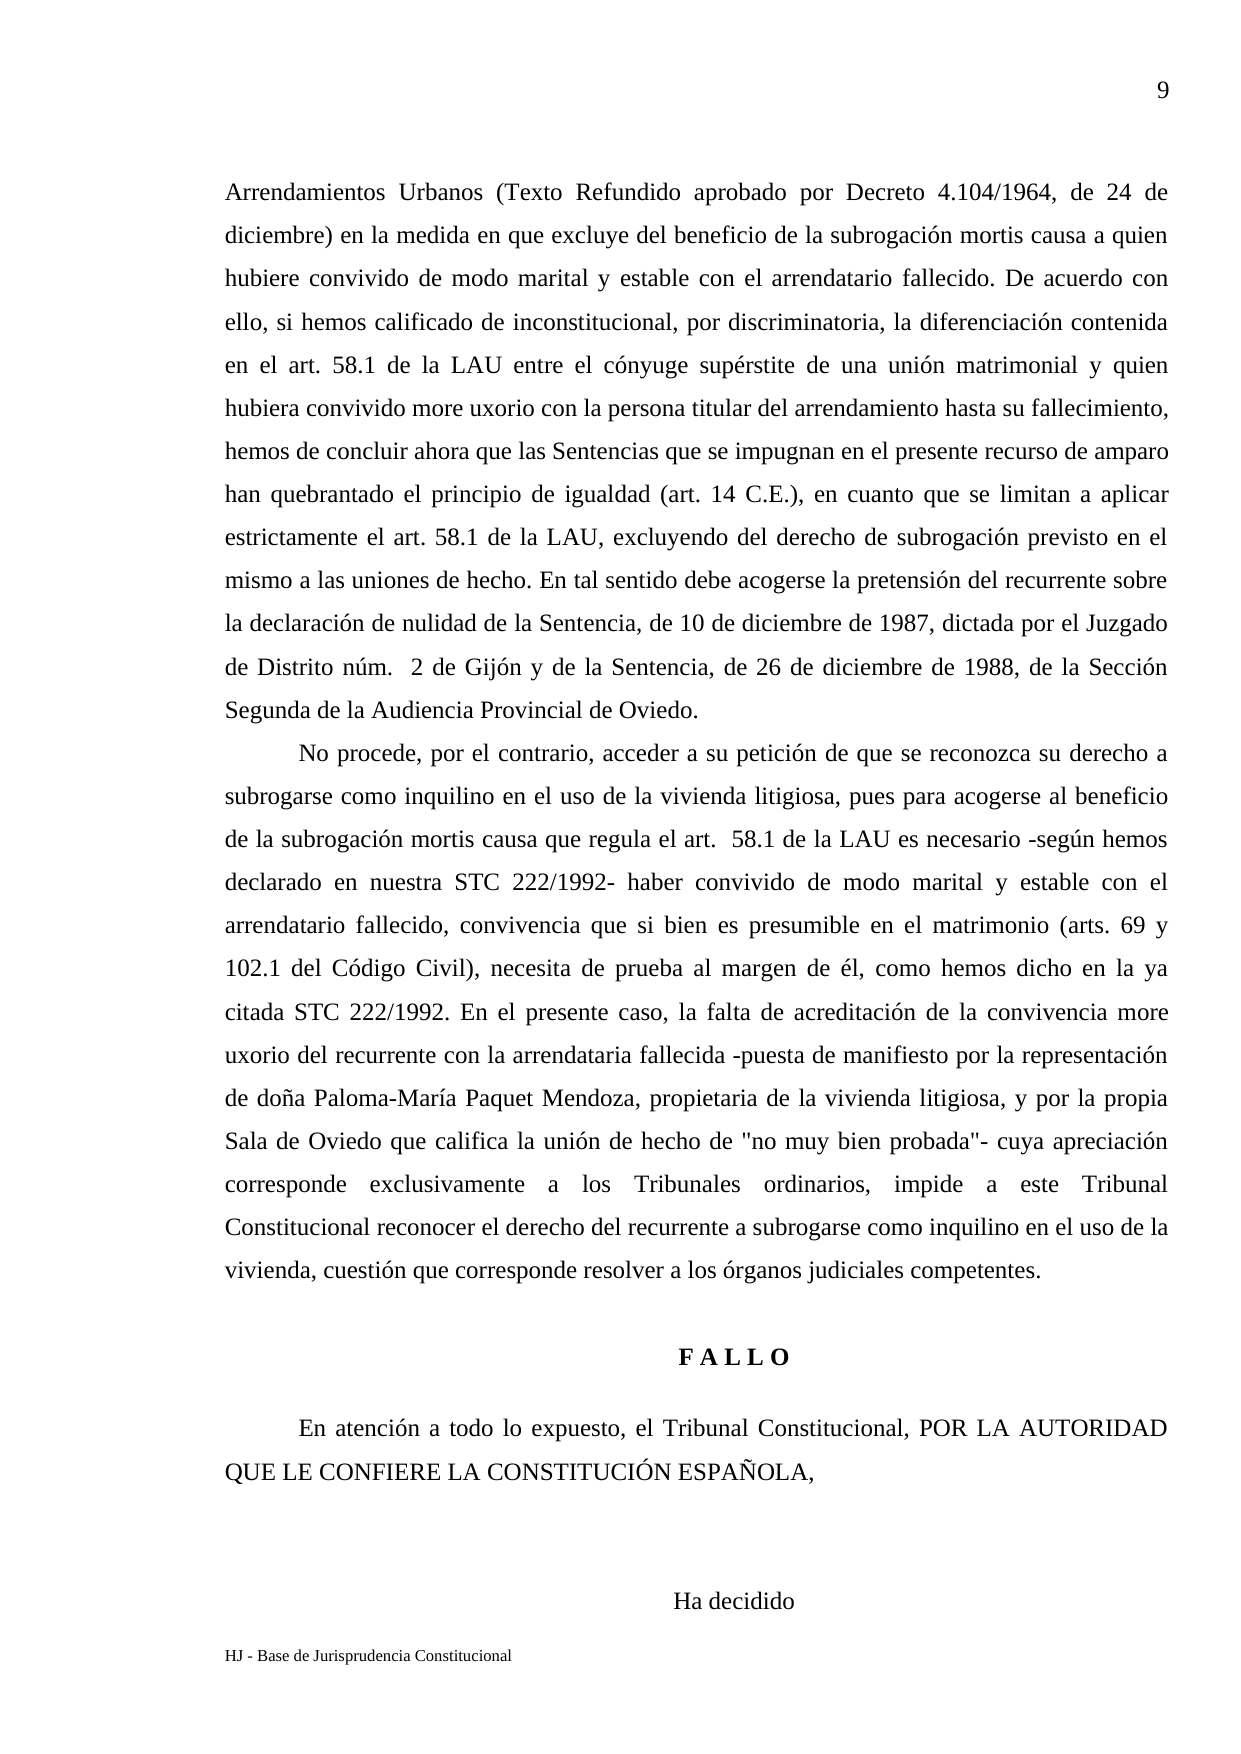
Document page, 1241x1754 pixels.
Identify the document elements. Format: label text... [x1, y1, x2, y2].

subtitle F A L L O [224, 1342, 1169, 1370]
text Ha decidido [224, 1586, 1169, 1615]
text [224, 177, 1169, 723]
text En atención a todo lo expuesto, el Tribunal Constitucional, POR LA AUTORIDAD QUE LE CONFIERE LA CONSTITUCIÓN ESPAÑOLA, [224, 1413, 1169, 1485]
text No procede, por el contrario, acceder a su petición de que se reconozca su derecho a subrogarse como inquilino en el uso de la vivienda litigiosa, pues para acogerse al beneficio de la subrogación mortis causa que regula el art. 58.1 de la LAU es necesario -según hemos declarado en nuestra STC 222/1992- haber convivido de modo marital y estable con el arrendatario fallecido, convivencia que si bien es presumible en el matrimonio (arts. 69 y 102.1 del Código Civil), necesita de prueba al margen de él, como hemos dicho en la ya citada STC 222/1992. En el presente caso, la falta de acreditación de la convivencia more uxorio del recurrente con la arrendataria fallecida -puesta de manifiesto por la representación de doña Paloma-María Paquet Mendoza, propietaria de la vivienda litigiosa, y por la propia Sala de Oviedo que califica la unión de hecho de "no muy bien probada"- cuya apreciación corresponde exclusivamente a los Tribunales ordinarios, impide a este Tribunal Constitucional reconocer el derecho del recurrente a subrogarse como inquilino en el uso de la vivienda, cuestión que corresponde resolver a los órganos judiciales competentes. [224, 738, 1169, 1284]
